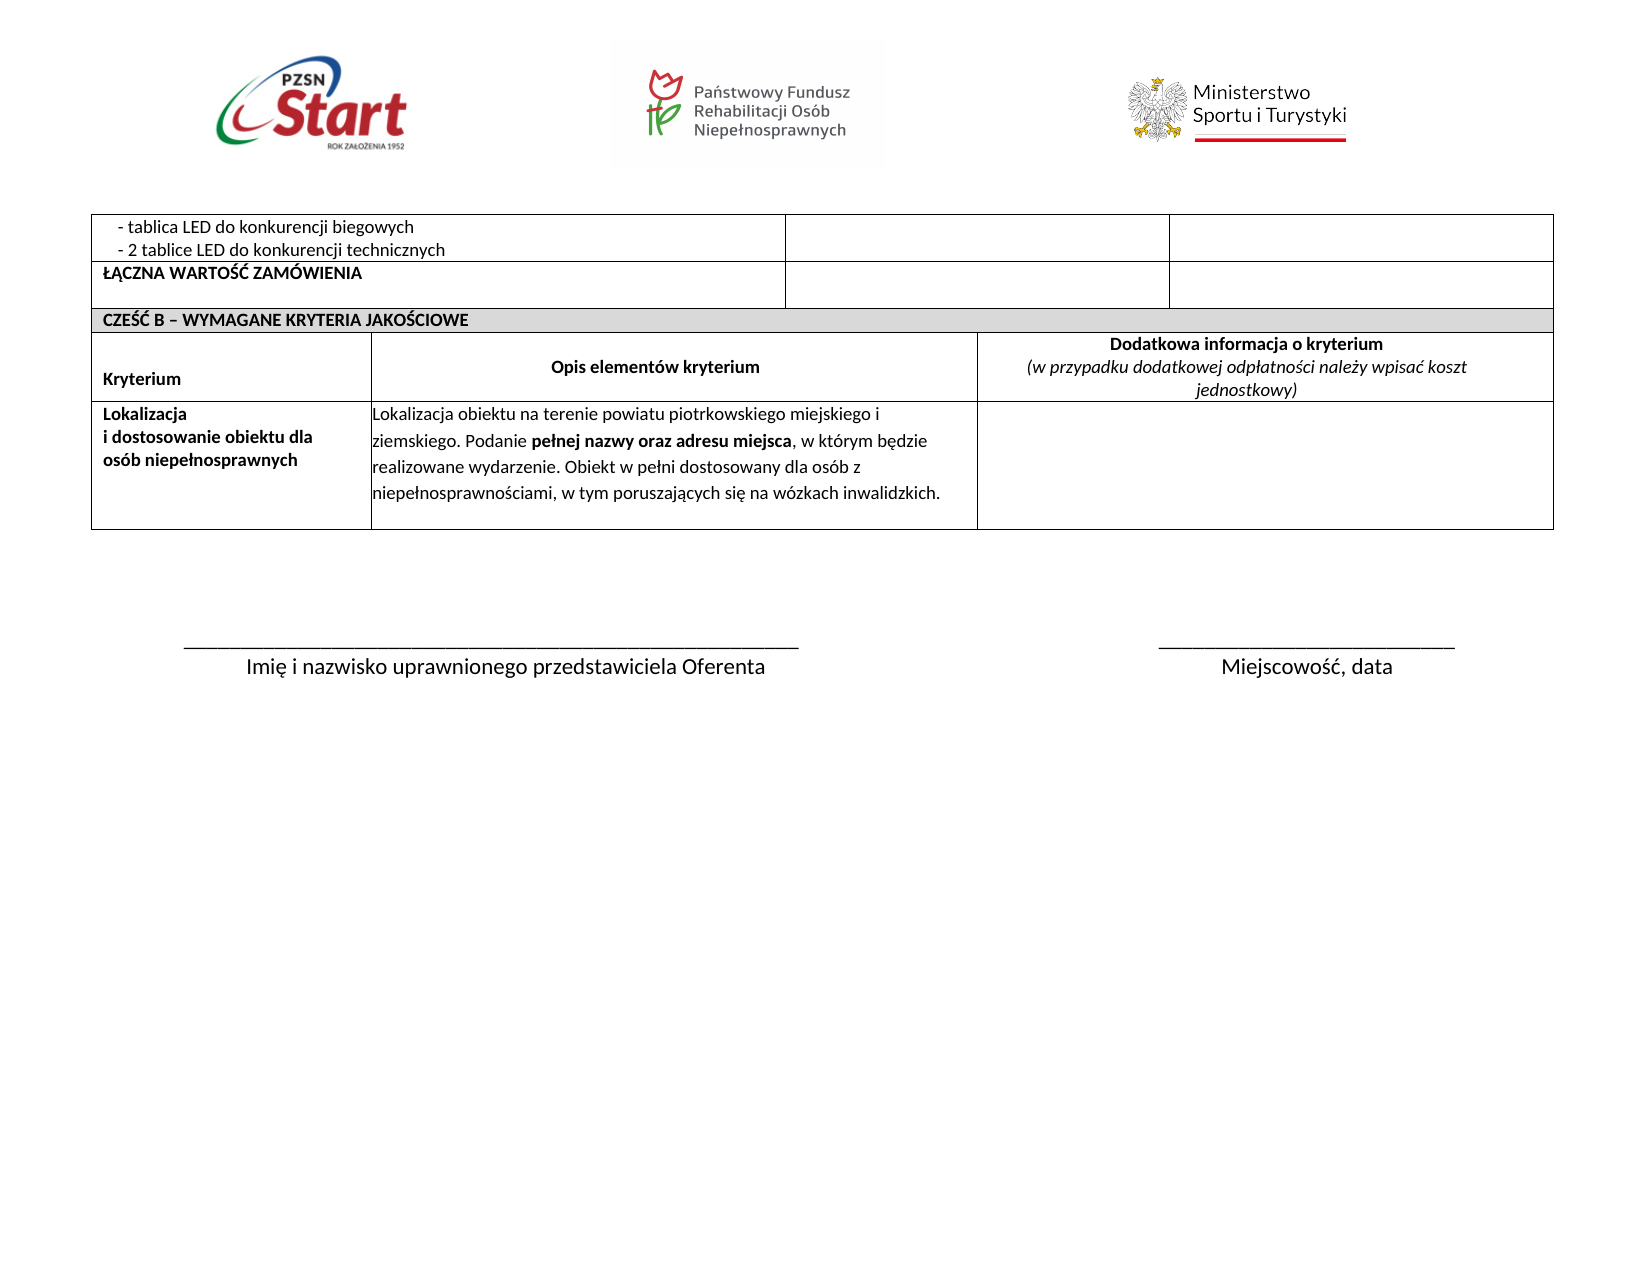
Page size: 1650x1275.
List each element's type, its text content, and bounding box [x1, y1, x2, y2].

picture [610, 39, 886, 170]
table_cell ŁĄCZNA WARTOŚĆ ZAMÓWIENIA [92, 262, 785, 308]
table_cell Kryterium [92, 333, 371, 401]
table_cell [1170, 262, 1553, 308]
title ______________________________________________________ __________________________ [148, 624, 1491, 652]
table_cell [786, 262, 1169, 308]
table_cell [786, 215, 1169, 261]
picture [205, 46, 424, 160]
table_cell [978, 402, 1553, 529]
table_cell [1170, 215, 1553, 261]
table_cell Opis elementów kryterium [372, 333, 977, 401]
table_cell CZEŚĆ B – WYMAGANE KRYTERIA JAKOŚCIOWE [92, 309, 1553, 332]
title Imię i nazwisko uprawnionego przedstawiciela Oferenta Miejscowość, data [148, 652, 1491, 681]
picture [1113, 62, 1361, 157]
table_cell Lokalizacja i dostosowanie obiektu dla osób niepełnosprawnych [92, 402, 371, 529]
table_cell Lokalizacja obiektu na terenie powiatu piotrkowskiego miejskiego i ziemskiego. Podanie pełnej nazwy oraz adresu miejsca, w którym będzie realizowane wydarzenie. Obiekt w pełni dostosowany dla osób z niepełnosprawnościami, w tym poruszających się na wózkach inwalidzkich. [372, 402, 977, 529]
table_cell Dodatkowa informacja o kryterium (w przypadku dodatkowej odpłatności należy wpisać koszt jednostkowy) [978, 333, 1553, 401]
